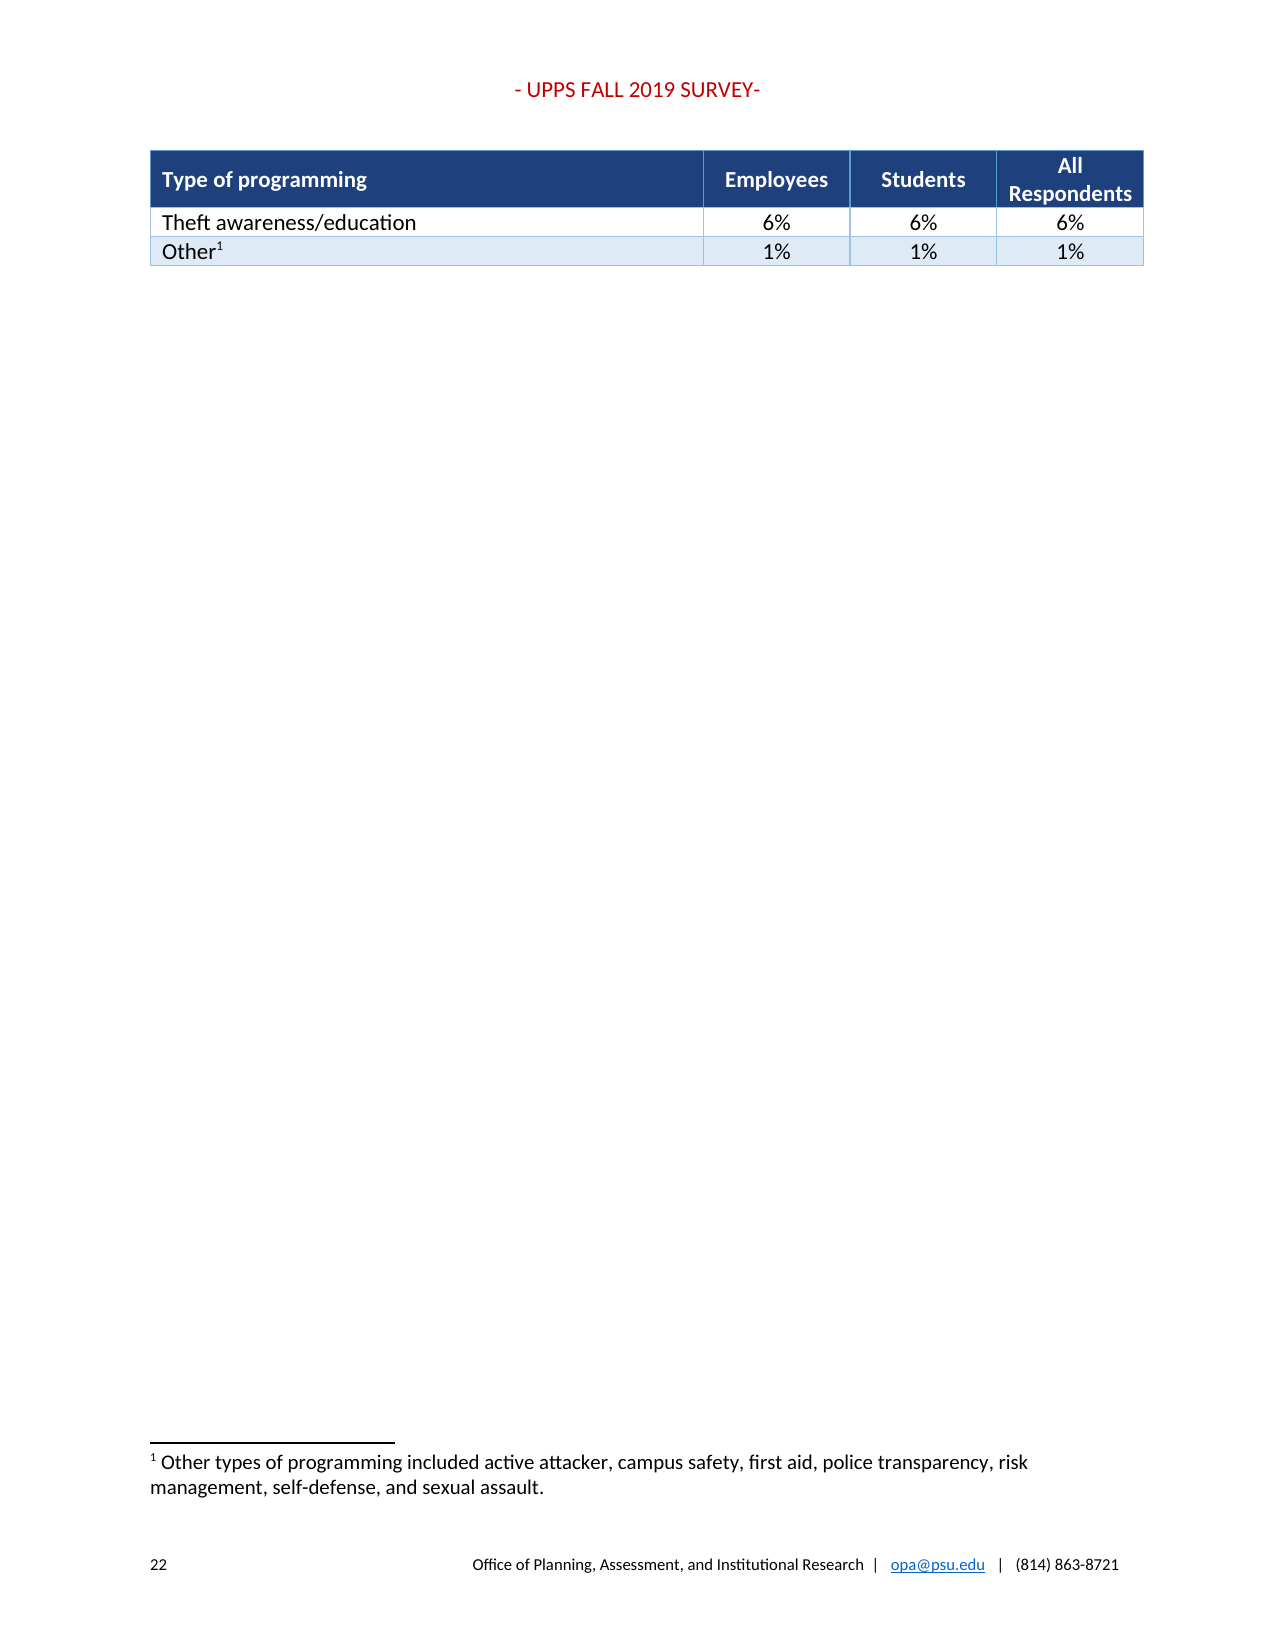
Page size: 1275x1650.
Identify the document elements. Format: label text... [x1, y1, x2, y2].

table_cell Other [151, 237, 703, 265]
table_header All Respondents [997, 151, 1143, 207]
table_cell 6% [997, 208, 1143, 236]
table_header Employees [704, 151, 849, 207]
table_cell 1% [851, 237, 996, 265]
table_header Type of programming [151, 151, 703, 207]
table_cell 6% [704, 208, 849, 236]
table_header Students [851, 151, 996, 207]
table_cell 1% [997, 237, 1143, 265]
table_cell 6% [851, 208, 996, 236]
table_cell 1% [704, 237, 849, 265]
table_cell Theft awareness/education [151, 208, 703, 236]
